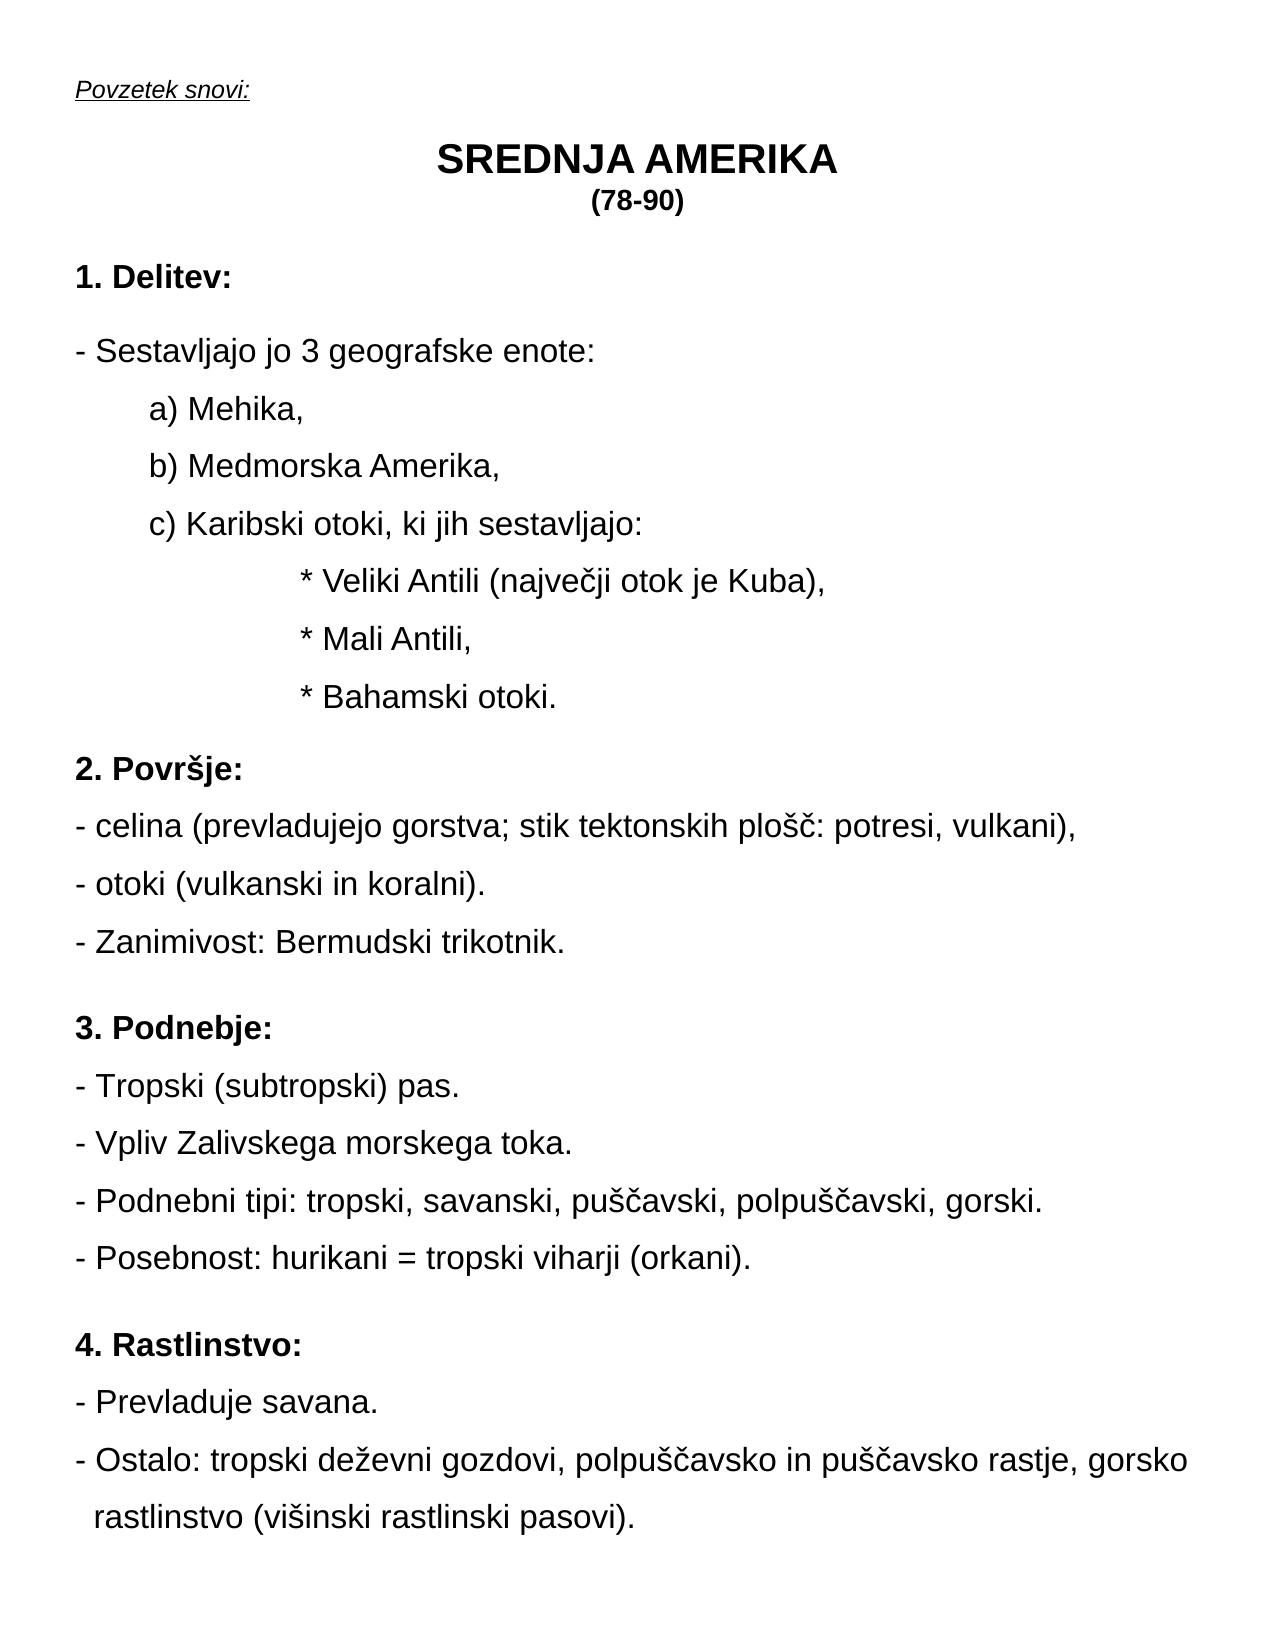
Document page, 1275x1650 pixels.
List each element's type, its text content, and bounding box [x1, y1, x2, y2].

text c) Karibski otoki, ki jih sestavljajo: [75, 504, 1200, 542]
text Povzetek snovi: [75, 75, 1200, 104]
text - Podnebni tipi: tropski, savanski, puščavski, polpuščavski, gorski. [75, 1181, 1200, 1219]
text - celina (prevladujejo gorstva; stik tektonskih plošč: potresi, vulkani), [75, 806, 1200, 845]
text * Bahamski otoki. [75, 677, 1200, 715]
text - otoki (vulkanski in koralni). [75, 864, 1200, 902]
text 2. Površje: [75, 749, 1200, 787]
text - Ostalo: tropski deževni gozdovi, polpuščavsko in puščavsko rastje, gorsko [75, 1440, 1200, 1478]
text 3. Podnebje: [75, 1008, 1200, 1046]
text SREDNJA AMERIKA (78-90) [75, 135, 1200, 216]
text * Veliki Antili (največji otok je Kuba), [75, 562, 1200, 600]
text a) Mehika, [75, 389, 1200, 427]
text rastlinstvo (višinski rastlinski pasovi). [75, 1498, 1200, 1536]
text - Vpliv Zalivskega morskega toka. [75, 1123, 1200, 1162]
text 4. Rastlinstvo: [75, 1325, 1200, 1363]
text - Posebnost: hurikani = tropski viharji (orkani). [75, 1238, 1200, 1277]
text - Zanimivost: Bermudski trikotnik. [75, 922, 1200, 960]
text - Prevladuje savana. [75, 1382, 1200, 1421]
text 1. Delitev: [75, 257, 1200, 295]
text * Mali Antili, [75, 619, 1200, 658]
text b) Medmorska Amerika, [75, 446, 1200, 485]
text - Sestavljajo jo 3 geografske enote: [75, 331, 1200, 369]
text - Tropski (subtropski) pas. [75, 1066, 1200, 1104]
